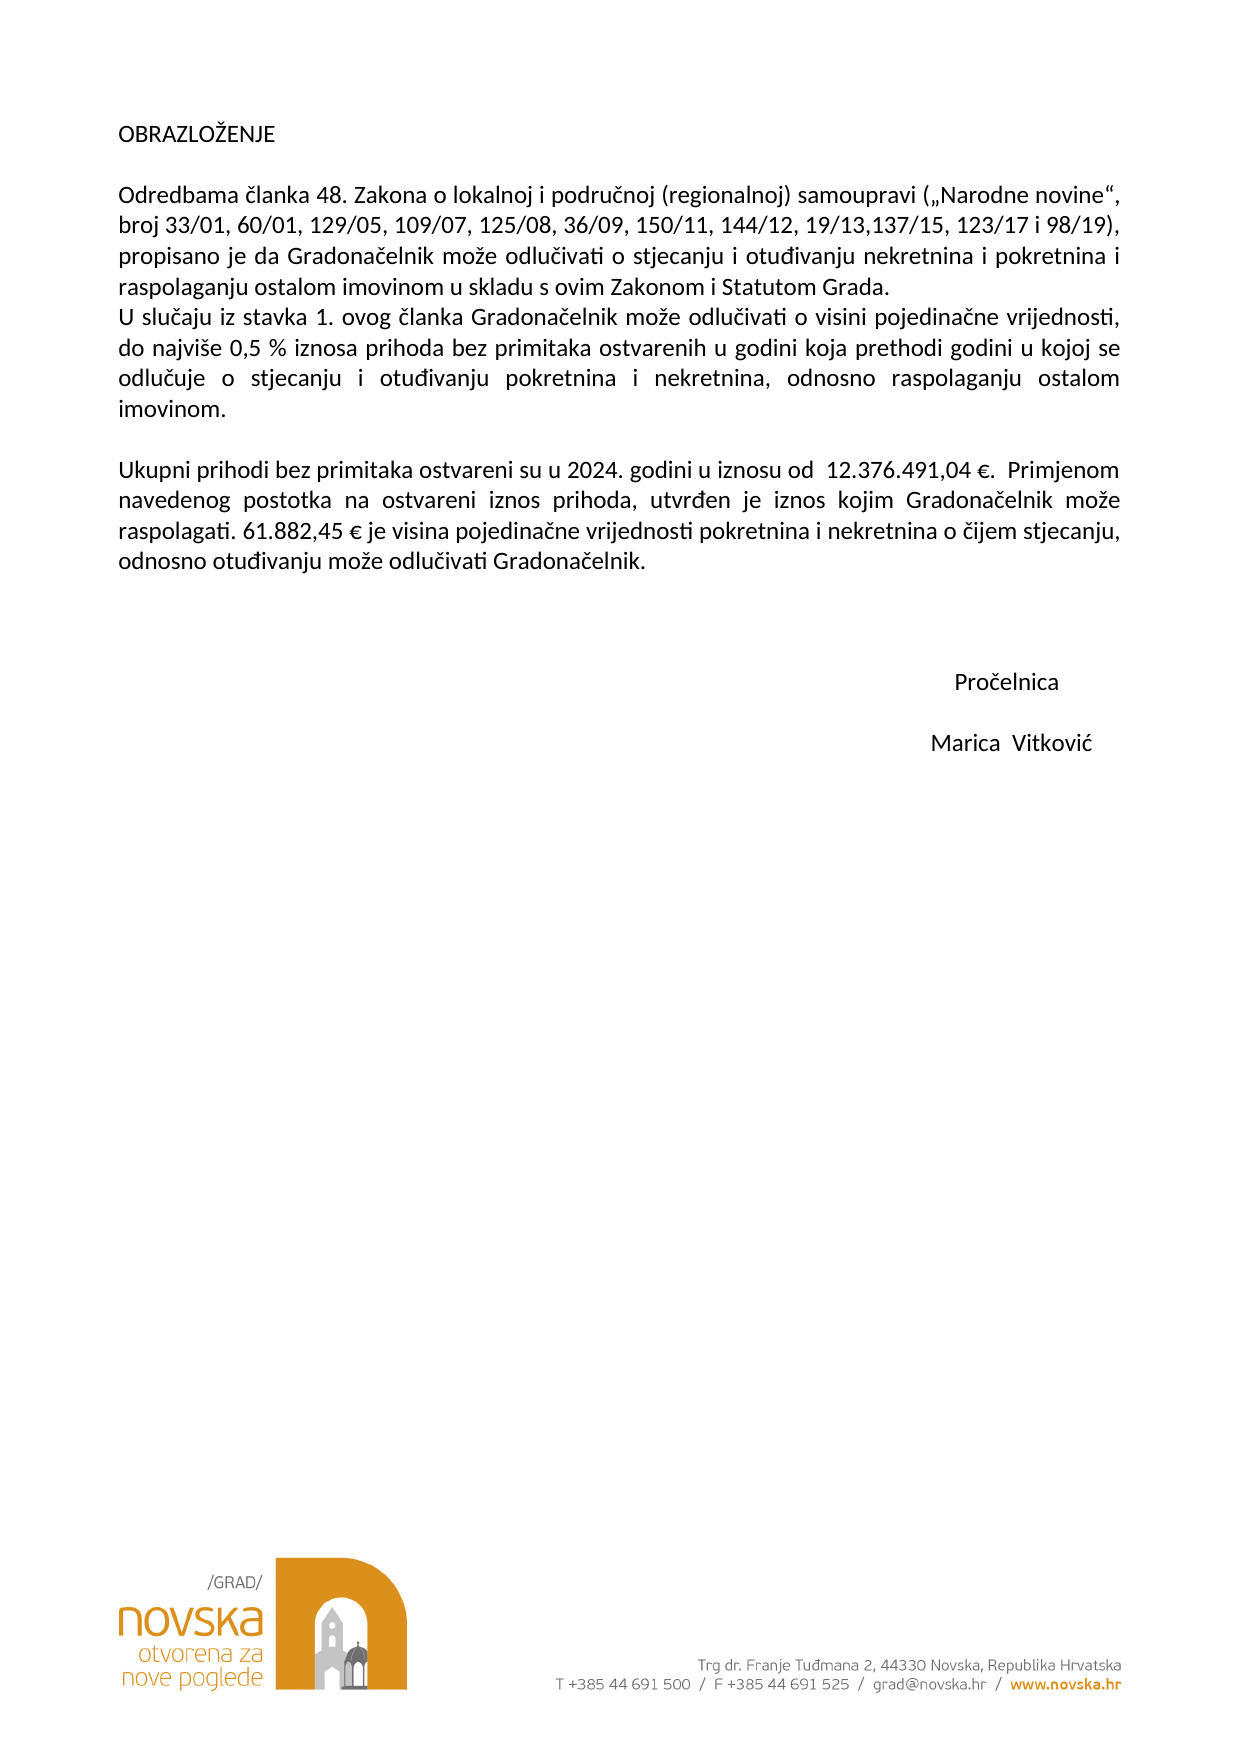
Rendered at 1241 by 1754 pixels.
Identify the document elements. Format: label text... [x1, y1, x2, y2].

text Odredbama članka 48. Zakona o lokalnoj i područnoj (regionalnoj) samoupravi („Narodne novine“, broj 33/01, 60/01, 129/05, 109/07, 125/08, 36/09, 150/11, 144/12, 19/13,137/15, 123/17 i 98/19), propisano je da Gradonačelnik može odlučivati o stjecanju i otuđivanju nekretnina i pokretnina i raspolaganju ostalom imovinom u skladu s ovim Zakonom i Statutom Grada. [118, 179, 1122, 301]
text OBRAZLOŽENJE [118, 118, 1122, 149]
text Ukupni prihodi bez primitaka ostvareni su u 2024. godini u iznosu od 12.376.491,04 €. Primjenom navedenog postotka na ostvareni iznos prihoda, utvrđen je iznos kojim Gradonačelnik može raspolagati. 61.882,45 € je visina pojedinačne vrijednosti pokretnina i nekretnina o čijem stjecanju, odnosno otuđivanju može odlučivati Gradonačelnik. [118, 454, 1122, 576]
text U slučaju iz stavka 1. ovog članka Gradonačelnik može odlučivati o visini pojedinačne vrijednosti, do najviše 0,5 % iznosa prihoda bez primitaka ostvarenih u godini koja prethodi godini u kojoj se odlučuje o stjecanju i otuđivanju pokretnina i nekretnina, odnosno raspolaganju ostalom imovinom. [118, 301, 1122, 423]
picture [118, 1555, 1122, 1695]
text Pročelnica [118, 666, 1122, 696]
text Marica Vitković [118, 727, 1122, 757]
